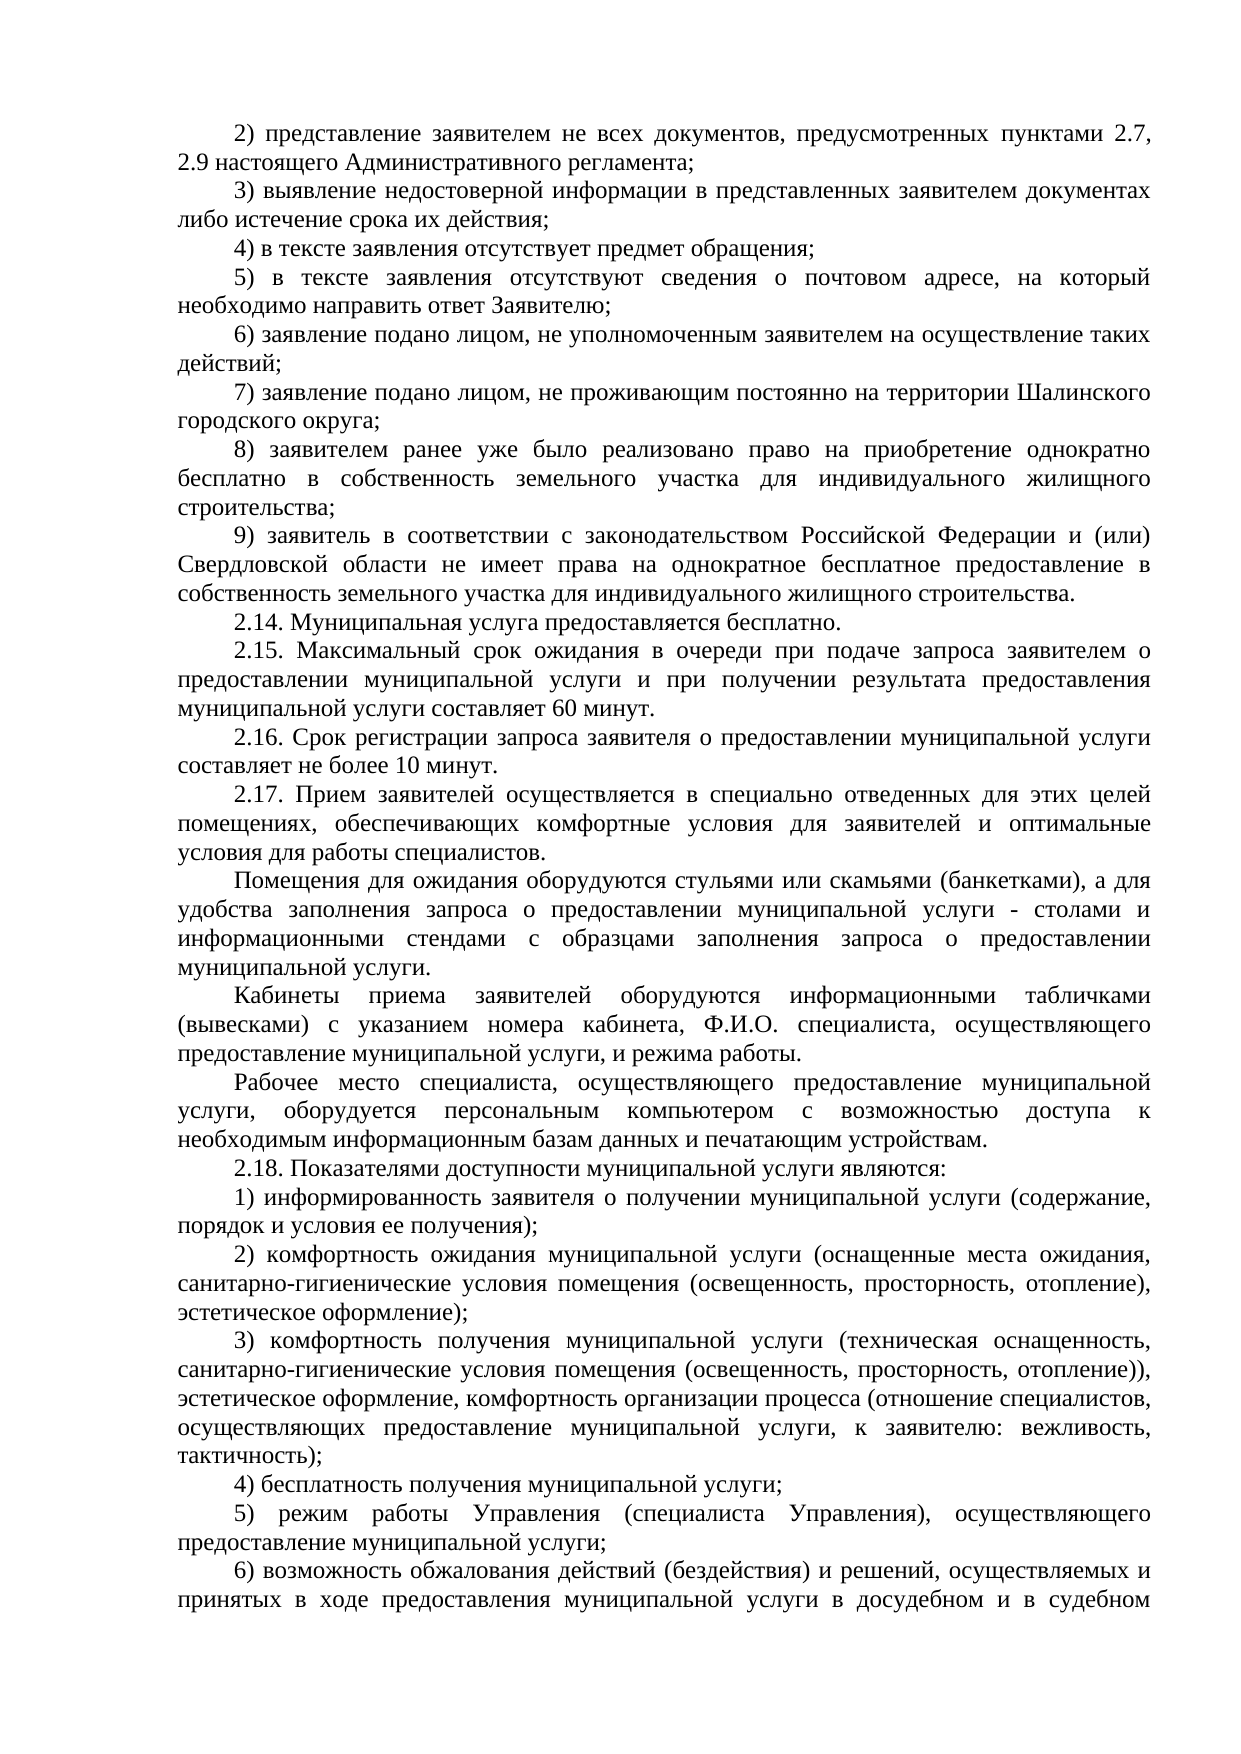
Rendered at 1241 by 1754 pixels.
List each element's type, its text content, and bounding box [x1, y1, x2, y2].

text Помещения для ожидания оборудуются стульями или скамьями (банкетками), а для удобства заполнения запроса о предоставлении муниципальной услуги - столами и информационными стендами с образцами заполнения запроса о предоставлении муниципальной услуги. [177, 866, 1152, 981]
text 7) заявление подано лицом, не проживающим постоянно на территории Шалинского городского округа; [177, 377, 1152, 434]
text 9) заявитель в соответствии с законодательством Российской Федерации и (или) Свердловской области не имеет права на однократное бесплатное предоставление в собственность земельного участка для индивидуального жилищного строительства. [177, 521, 1152, 607]
text Кабинеты приема заявителей оборудуются информационными табличками (вывесками) с указанием номера кабинета, Ф.И.О. специалиста, осуществляющего предоставление муниципальной услуги, и режима работы. [177, 981, 1152, 1067]
text 2.17. Прием заявителей осуществляется в специально отведенных для этих целей помещениях, обеспечивающих комфортные условия для заявителей и оптимальные условия для работы специалистов. [177, 779, 1152, 866]
text 3) выявление недостоверной информации в представленных заявителем документах либо истечение срока их действия; [177, 176, 1152, 233]
text 2.15. Максимальный срок ожидания в очереди при подаче запроса заявителем о предоставлении муниципальной услуги и при получении результата предоставления муниципальной услуги составляет 60 минут. [177, 636, 1152, 722]
text 1) информированность заявителя о получении муниципальной услуги (содержание, порядок и условия ее получения); [177, 1182, 1152, 1239]
text 5) режим работы Управления (специалиста Управления), осуществляющего предоставление муниципальной услуги; [177, 1498, 1152, 1556]
text Рабочее место специалиста, осуществляющего предоставление муниципальной услуги, оборудуется персональным компьютером с возможностью доступа к необходимым информационным базам данных и печатающим устройствам. [177, 1067, 1152, 1153]
text 4) в тексте заявления отсутствует предмет обращения; [177, 233, 1152, 262]
text 2.18. Показателями доступности муниципальной услуги являются: [177, 1153, 1152, 1182]
text 8) заявителем ранее уже было реализовано право на приобретение однократно бесплатно в собственность земельного участка для индивидуального жилищного строительства; [177, 434, 1152, 521]
text 2.16. Срок регистрации запроса заявителя о предоставлении муниципальной услуги составляет не более 10 минут. [177, 722, 1152, 779]
text 2) комфортность ожидания муниципальной услуги (оснащенные места ожидания, санитарно-гигиенические условия помещения (освещенность, просторность, отопление), эстетическое оформление); [177, 1239, 1152, 1326]
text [177, 1556, 1152, 1613]
text 2) представление заявителем не всех документов, предусмотренных пунктами 2.7, 2.9 настоящего Административного регламента; [177, 118, 1152, 176]
text 4) бесплатность получения муниципальной услуги; [177, 1469, 1152, 1498]
text 3) комфортность получения муниципальной услуги (техническая оснащенность, санитарно-гигиенические условия помещения (освещенность, просторность, отопление)), эстетическое оформление, комфортность организации процесса (отношение специалистов, осуществляющих предоставление муниципальной услуги, к заявителю: вежливость, тактичность); [177, 1326, 1152, 1469]
text 6) заявление подано лицом, не уполномоченным заявителем на осуществление таких действий; [177, 319, 1152, 377]
text 2.14. Муниципальная услуга предоставляется бесплатно. [177, 607, 1152, 636]
text 5) в тексте заявления отсутствуют сведения о почтовом адресе, на который необходимо направить ответ Заявителю; [177, 262, 1152, 319]
